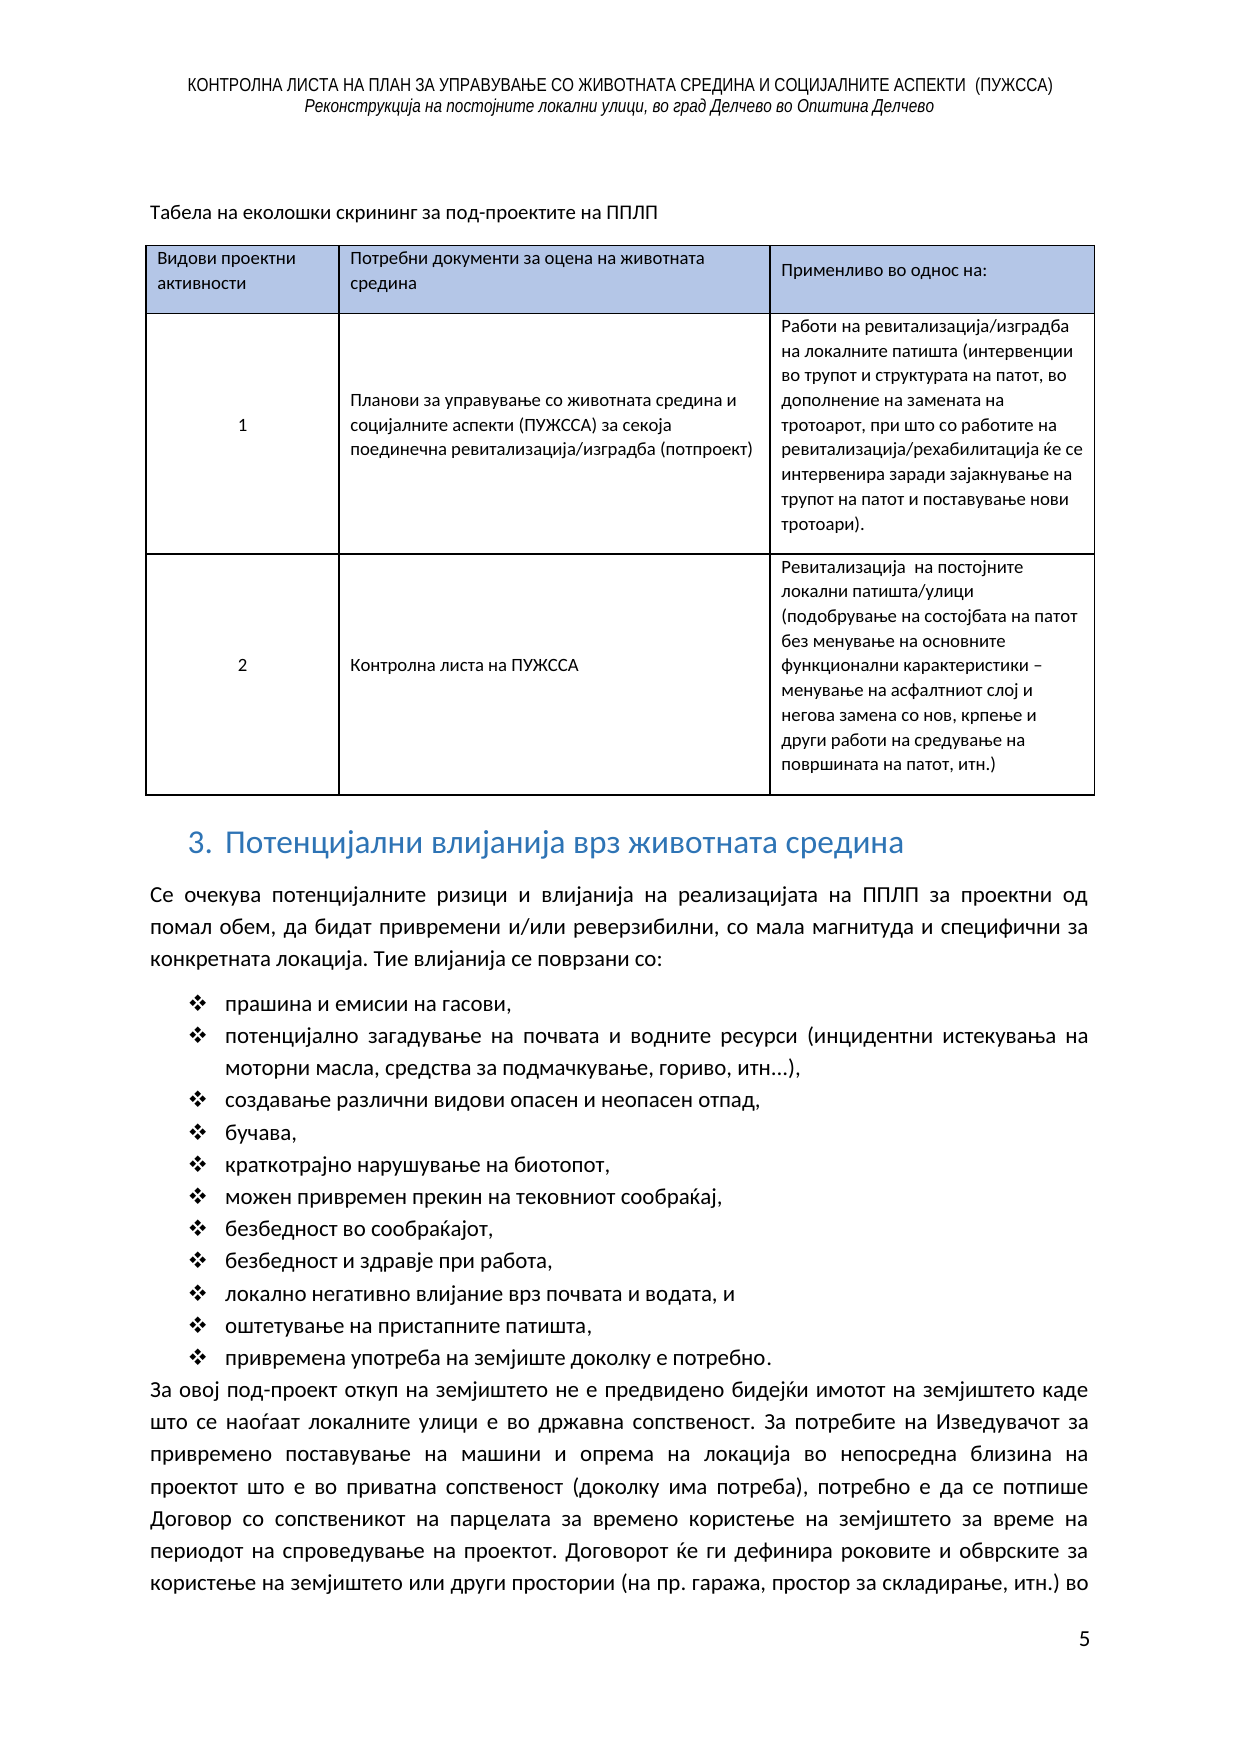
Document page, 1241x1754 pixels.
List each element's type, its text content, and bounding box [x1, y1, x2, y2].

table_cell Ревитализација на постојните локални патишта/улици (подобрување на состојбата на патот без менување на основните функционални карактеристики – менување на асфалтниот слој и негова замена со нов, крпење и други работи на средување на површината на патот, итн.) [771, 555, 1094, 794]
subtitle Потенцијални влијанија врз животната средина [187, 821, 1090, 861]
list прашина и емисии на гасови, [187, 989, 1090, 1017]
list создавање различни видови опасен и неопасен отпад, [187, 1086, 1090, 1113]
text Табела на еколошки скрининг за под-проектите на ППЛП [150, 199, 1090, 224]
table_header Потребни документи за оцена на животната средина [340, 246, 769, 313]
list бучава, [187, 1118, 1090, 1146]
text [150, 1375, 1090, 1596]
list потенцијално загадување на почвата и водните ресурси (инцидентни истекувања на моторни масла, средства за подмачкување, гориво, итн...), [187, 1021, 1090, 1081]
table_header Видови проектни активности [147, 246, 338, 313]
table_cell Работи на ревитализација/изградба на локалните патишта (интервенции во трупот и структурата на патот, во дополнение на замената на тротоарот, при што со работите на ревитализација/рехабилитација ќе се интервенира заради зајакнување на трупот на патот и поставување нови тротоари). [771, 314, 1094, 553]
list краткотрајно нарушување на биотопот, [187, 1150, 1090, 1178]
table_header Применливо во однос на: [771, 246, 1094, 313]
table_cell 2 [147, 555, 338, 794]
text Се очекува потенцијалните ризици и влијанија на реализацијата на ППЛП за проектни од помал обем, да бидат привремени и/или реверзибилни, со мала магнитуда и специфични за конкретната локација. Тие влијанија се поврзани со: [150, 880, 1090, 972]
list безбедност во сообраќајот, [187, 1214, 1090, 1242]
list безбедност и здравје при работа, [187, 1246, 1090, 1274]
table_cell Планови за управување со животната средина и социјалните аспекти (ПУЖССА) за секоја поединечна ревитализација/изградба (потпроект) [340, 314, 769, 553]
table_cell 1 [147, 314, 338, 553]
list локално негативно влијание врз почвата и водата, и [187, 1279, 1090, 1307]
list оштетување на пристапните патишта, [187, 1311, 1090, 1339]
list привремена употреба на земјиште доколку е потребно. [187, 1343, 1090, 1371]
table_cell Контролна листа на ПУЖССА [340, 555, 769, 794]
list можен привремен прекин на тековниот сообраќај, [187, 1182, 1090, 1210]
